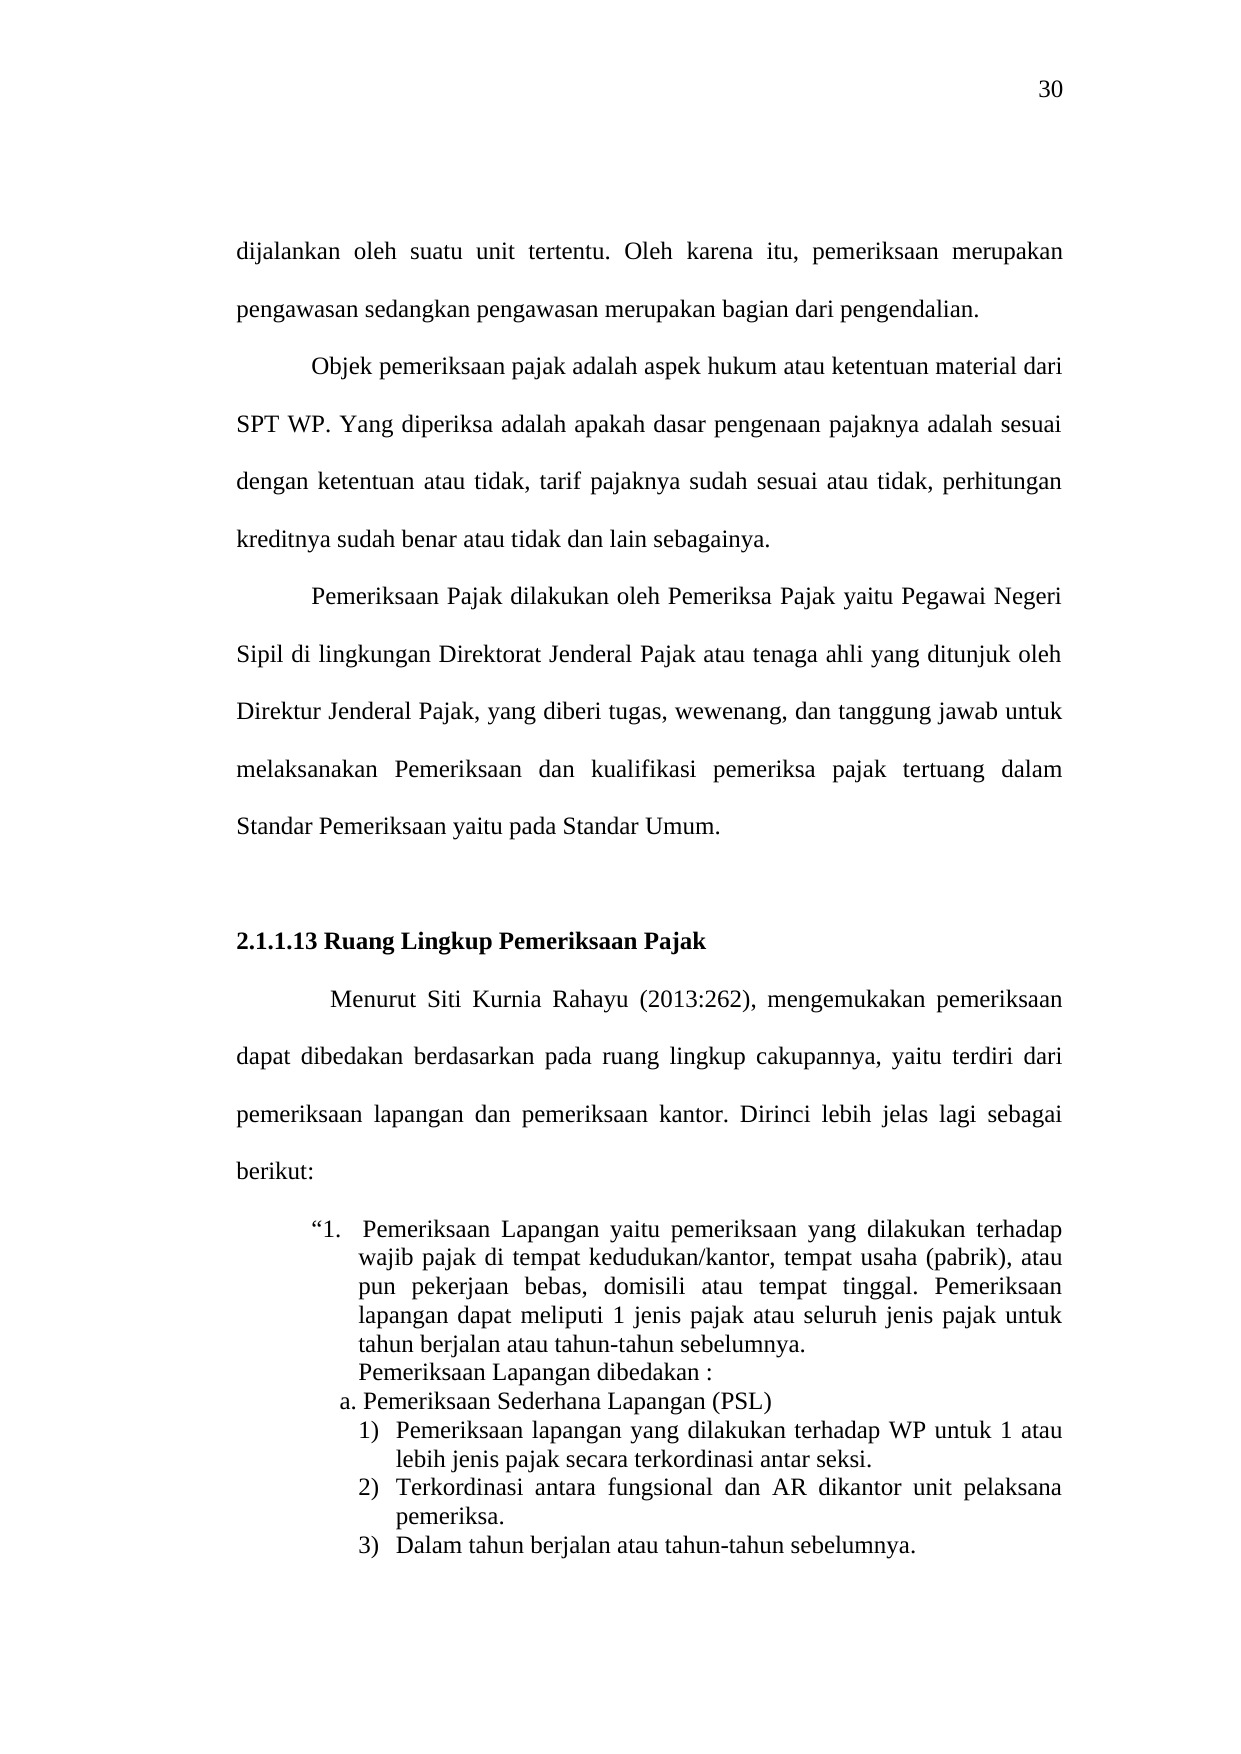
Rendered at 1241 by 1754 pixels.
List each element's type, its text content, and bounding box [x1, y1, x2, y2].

list Pemeriksaan lapangan yang dilakukan terhadap WP untuk 1 atau lebih jenis pajak secara terkordinasi antar seksi. [358, 1415, 1063, 1472]
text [236, 236, 1063, 322]
text Pemeriksaan Pajak dilakukan oleh Pemeriksa Pajak yaitu Pegawai Negeri Sipil di lingkungan Direktorat Jenderal Pajak atau tenaga ahli yang ditunjuk oleh Direktur Jenderal Pajak, yang diberi tugas, wewenang, dan tanggung jawab untuk melaksanakan Pemeriksaan dan kualifikasi pemeriksa pajak tertuang dalam Standar Pemeriksaan yaitu pada Standar Umum. [236, 581, 1063, 840]
list Terkordinasi antara fungsional dan AR dikantor unit pelaksana pemeriksa. [358, 1472, 1063, 1530]
list Dalam tahun berjalan atau tahun-tahun sebelumnya. [358, 1530, 1063, 1559]
text 2.1.1.13 Ruang Lingkup Pemeriksaan Pajak [236, 926, 1063, 955]
list a. Pemeriksaan Sederhana Lapangan (PSL) [339, 1386, 1063, 1415]
text Menurut Siti Kurnia Rahayu (2013:262), mengemukakan pemeriksaan dapat dibedakan berdasarkan pada ruang lingkup cakupannya, yaitu terdiri dari pemeriksaan lapangan dan pemeriksaan kantor. Dirinci lebih jelas lagi sebagai berikut: [236, 984, 1063, 1185]
list “1. Pemeriksaan Lapangan yaitu pemeriksaan yang dilakukan terhadap wajib pajak di tempat kedudukan/kantor, tempat usaha (pabrik), atau pun pekerjaan bebas, domisili atau tempat tinggal. Pemeriksaan lapangan dapat meliputi 1 jenis pajak atau seluruh jenis pajak untuk tahun berjalan atau tahun-tahun sebelumnya. [311, 1214, 1063, 1357]
text Objek pemeriksaan pajak adalah aspek hukum atau ketentuan material dari SPT WP. Yang diperiksa adalah apakah dasar pengenaan pajaknya adalah sesuai dengan ketentuan atau tidak, tarif pajaknya sudah sesuai atau tidak, perhitungan kreditnya sudah benar atau tidak dan lain sebagainya. [236, 351, 1063, 552]
text Pemeriksaan Lapangan dibedakan : [358, 1357, 1063, 1386]
